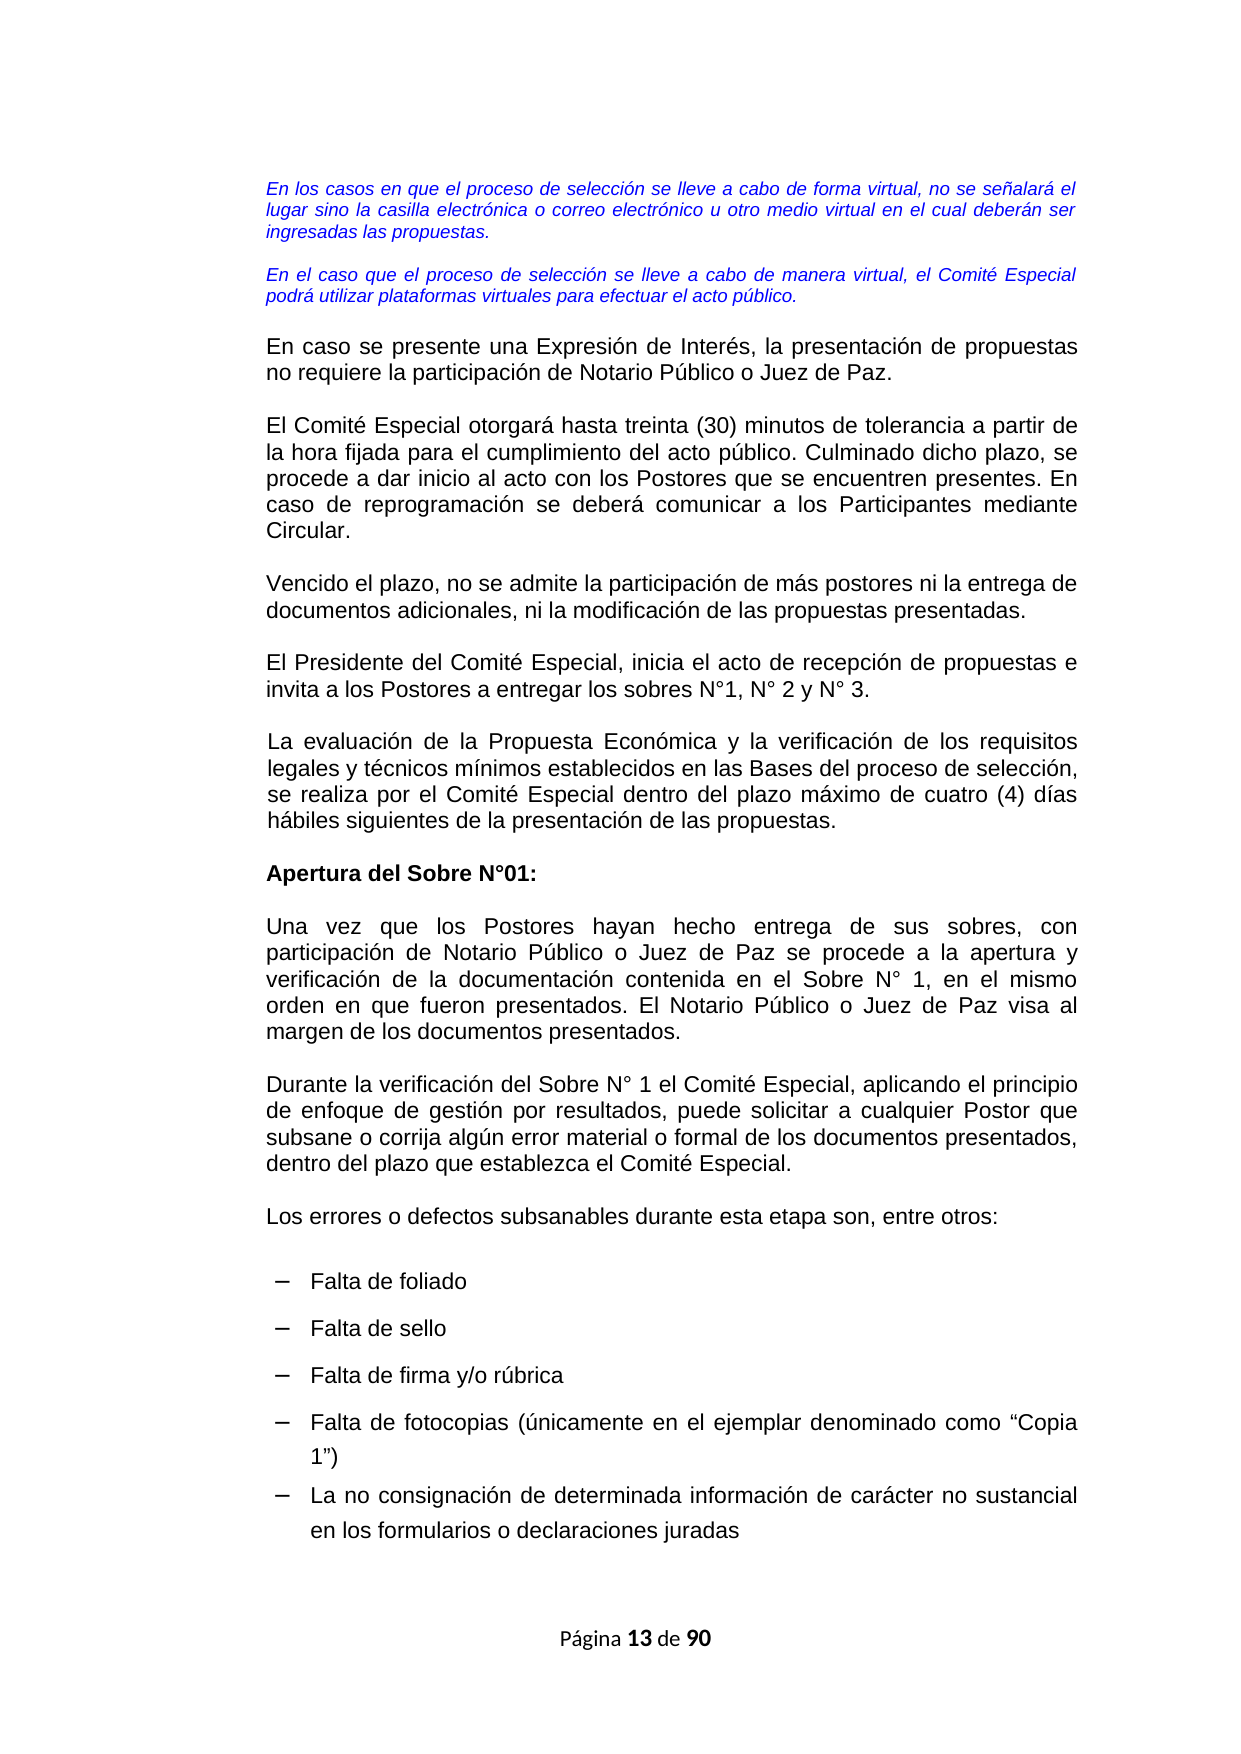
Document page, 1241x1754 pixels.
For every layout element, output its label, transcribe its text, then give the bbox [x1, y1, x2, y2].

list La no consignación de determinada información de carácter no sustancial en los formularios o declaraciones juradas [273, 1470, 1078, 1543]
text En el caso que el proceso de selección se lleve a cabo de manera virtual, el Comité Especial podrá utilizar plataformas virtuales para efectuar el acto público. [266, 263, 1078, 307]
text En caso se presente una Expresión de Interés, la presentación de propuestas no requiere la participación de Notario Público o Juez de Paz. [266, 333, 1078, 386]
text Una vez que los Postores hayan hecho entrega de sus sobres, con participación de Notario Público o Juez de Paz se procede a la apertura y verificación de la documentación contenida en el Sobre N° 1, en el mismo orden en que fueron presentados. El Notario Público o Juez de Paz visa al margen de los documentos presentados. [266, 913, 1078, 1044]
text Durante la verificación del Sobre N° 1 el Comité Especial, aplicando el principio de enfoque de gestión por resultados, puede solicitar a cualquier Postor que subsane o corrija algún error material o formal de los documentos presentados, dentro del plazo que establezca el Comité Especial. [266, 1071, 1078, 1176]
text El Comité Especial otorgará hasta treinta (30) minutos de tolerancia a partir de la hora fijada para el cumplimiento del acto público. Culminado dicho plazo, se procede a dar inicio al acto con los Postores que se encuentren presentes. En caso de reprogramación se deberá comunicar a los Participantes mediante Circular. [266, 412, 1078, 544]
text En los casos en que el proceso de selección se lleve a cabo de forma virtual, no se señalará el lugar sino la casilla electrónica o correo electrónico u otro medio virtual en el cual deberán ser ingresadas las propuestas. [266, 177, 1078, 242]
list Falta de firma y/o rúbrica [273, 1349, 1078, 1396]
list Falta de fotocopias (únicamente en el ejemplar denominado como “Copia 1”) [273, 1396, 1078, 1470]
list Falta de foliado [273, 1255, 1078, 1302]
text La evaluación de la Propuesta Económica y la verificación de los requisitos legales y técnicos mínimos establecidos en las Bases del proceso de selección, se realiza por el Comité Especial dentro del plazo máximo de cuatro (4) días hábiles siguientes de la presentación de las propuestas. [267, 728, 1078, 834]
text Apertura del Sobre N°01: [266, 860, 1078, 886]
text Los errores o defectos subsanables durante esta etapa son, entre otros: [266, 1203, 1078, 1229]
text El Presidente del Comité Especial, inicia el acto de recepción de propuestas e invita a los Postores a entregar los sobres N°1, N° 2 y N° 3. [266, 649, 1078, 702]
list Falta de sello [273, 1302, 1078, 1349]
text Vencido el plazo, no se admite la participación de más postores ni la entrega de documentos adicionales, ni la modificación de las propuestas presentadas. [266, 570, 1078, 623]
